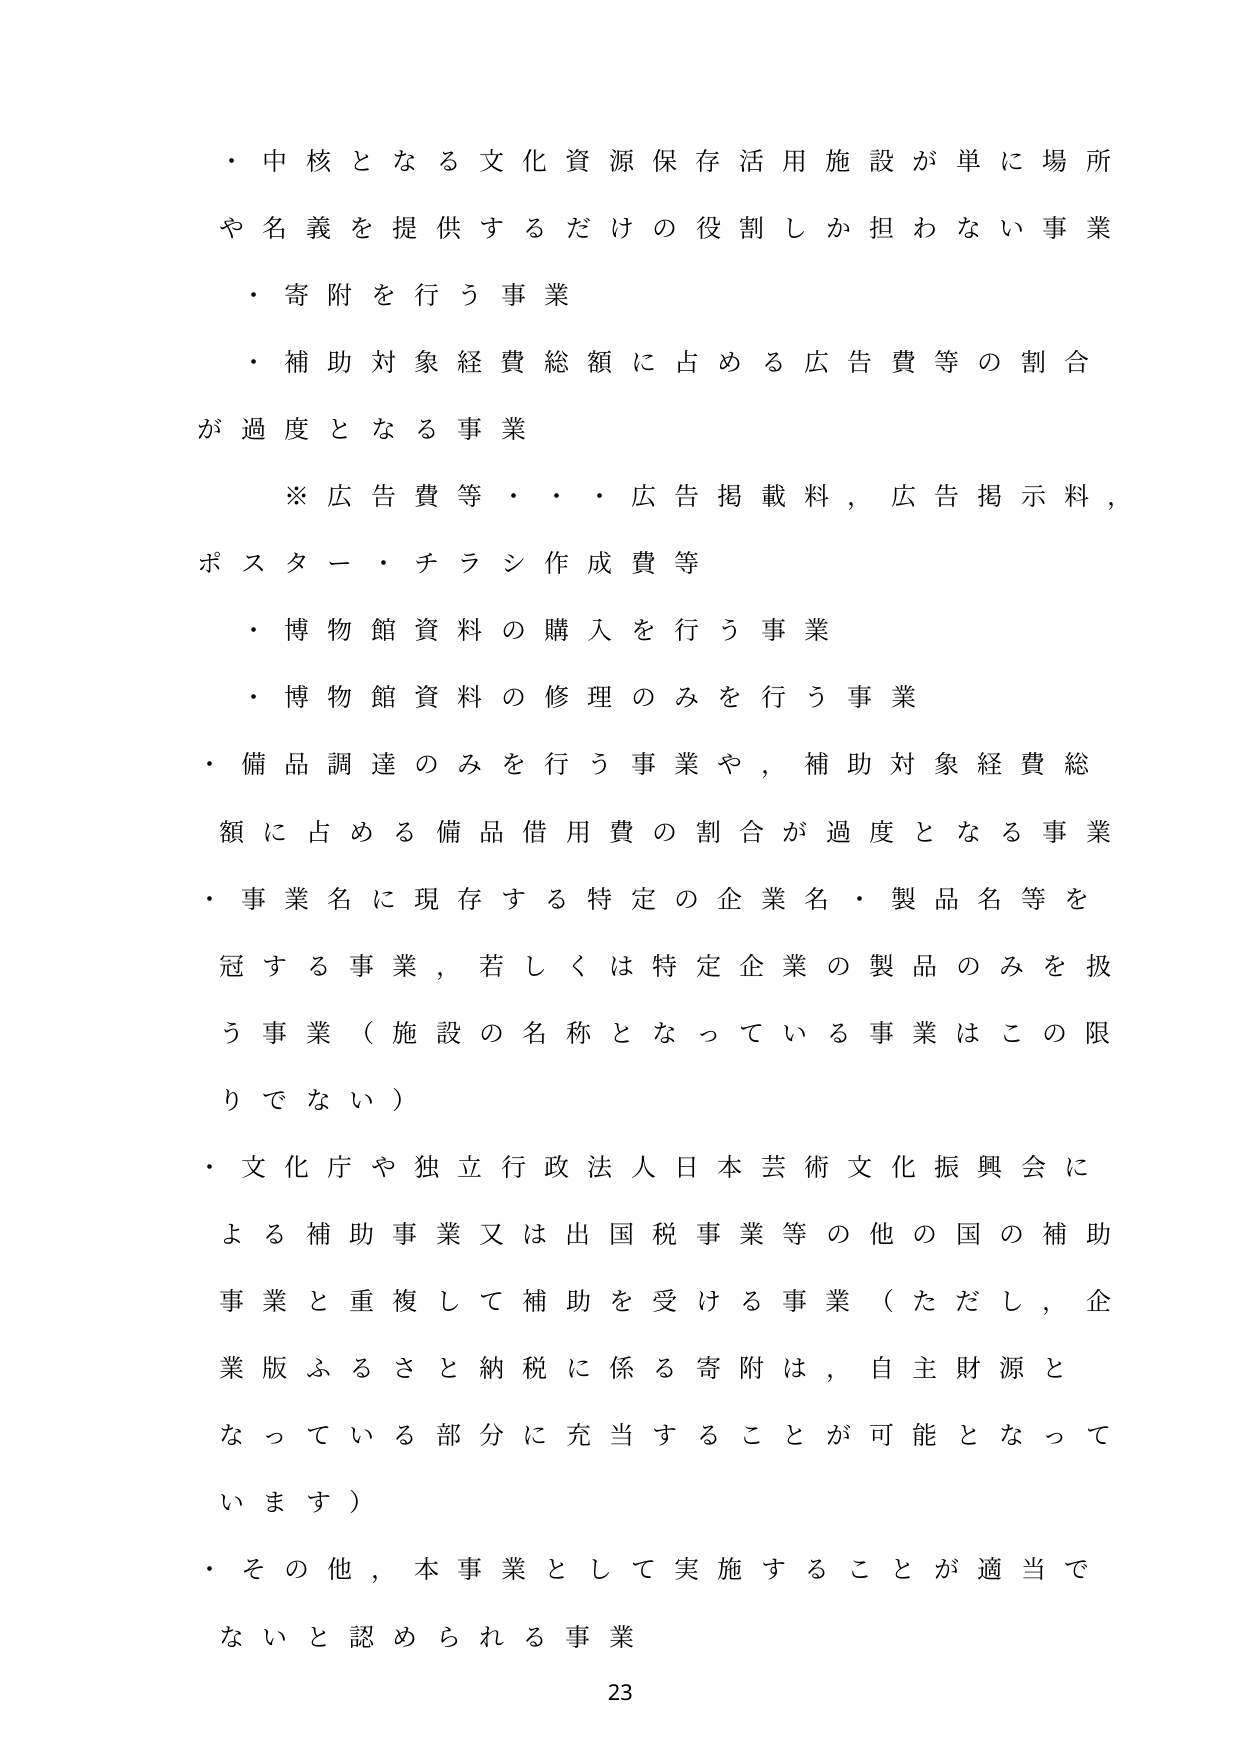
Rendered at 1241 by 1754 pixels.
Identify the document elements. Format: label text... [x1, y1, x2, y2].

text ・補助対象経費総額に占める広告費等の割合が過度となる事業 [111, 327, 1129, 461]
text ・備品調達のみを行う事業や，補助対象経費総額に占める備品借用費の割合が過度となる事業 [181, 730, 1129, 864]
text ※広告費等・・・広告掲載料，広告掲示料，ポスター・チラシ作成費等 [111, 461, 1129, 596]
text ・文化庁や独立行政法人日本芸術文化振興会による補助事業又は出国税事業等の他の国の補助事業と重複して補助を受ける事業（ただし，企業版ふるさと納税に係る寄附は，自主財源となっている部分に充当することが可能となっています） [181, 1132, 1129, 1535]
text ・中核となる文化資源保存活用施設が単に場所や名義を提供するだけの役割しか担わない事業 [133, 126, 1129, 260]
text ・博物館資料の購入を行う事業 [111, 596, 1129, 663]
text ・寄附を行う事業 [111, 260, 1129, 327]
text ・事業名に現存する特定の企業名・製品名等を冠する事業，若しくは特定企業の製品のみを扱う事業（施設の名称となっている事業はこの限りでない） [181, 864, 1129, 1132]
text ・博物館資料の修理のみを行う事業 [111, 663, 1129, 730]
text ・その他，本事業として実施することが適当でないと認められる事業 [181, 1535, 1129, 1669]
